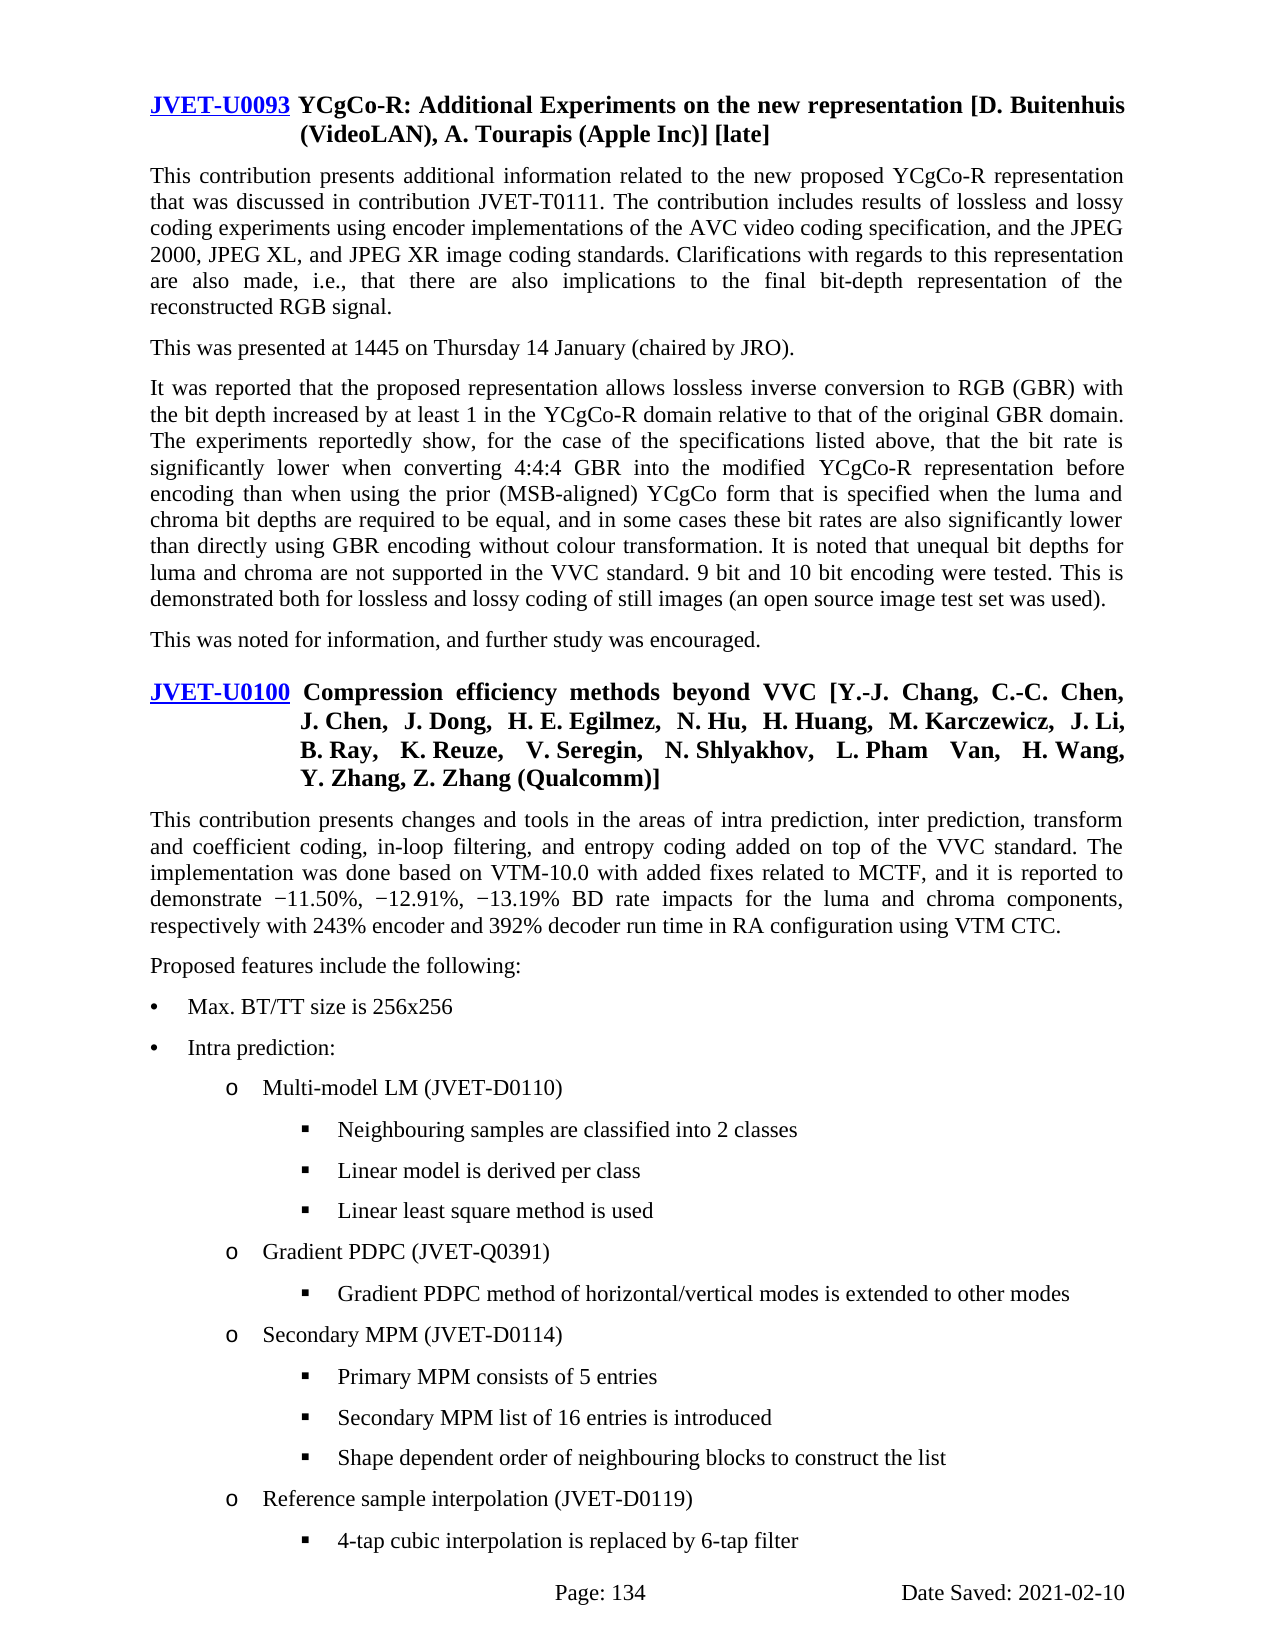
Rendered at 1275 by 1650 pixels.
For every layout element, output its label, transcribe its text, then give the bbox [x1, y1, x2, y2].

list Secondary MPM list of 16 entries is introduced [300, 1404, 1125, 1430]
list Shape dependent order of neighbouring blocks to construct the list [300, 1444, 1125, 1471]
list Secondary MPM (JVET-D0114) [225, 1321, 1125, 1349]
list Linear least square method is used [300, 1197, 1125, 1224]
text This contribution presents changes and tools in the areas of intra prediction, inter prediction, transform and coefficient coding, in-loop filtering, and entropy coding added on top of the VVC standard. The implementation was done based on VTM-10.0 with added fixes related to MCTF, and it is reported to demonstrate −11.50%, −12.91%, −13.19% BD rate impacts for the luma and chroma components, respectively with 243% encoder and 392% decoder run time in RA configuration using VTM CTC. [150, 806, 1125, 938]
subtitle JVET-U0100 Compression efficiency methods beyond VVC [Y.-J. Chang, C.-C. Chen, J. Chen, J. Dong, H. E. Egilmez, N. Hu, H. Huang, M. Karczewicz, J. Li, B. Ray, K. Reuze, V. Seregin, N. Shlyakhov, L. Pham Van, H. Wang, Y. Zhang, Z. Zhang (Qualcomm)] [150, 677, 1125, 792]
list Primary MPM consists of 5 entries [300, 1363, 1125, 1390]
text Proposed features include the following: [150, 952, 1125, 979]
text This was noted for information, and further study was encouraged. [150, 626, 1125, 652]
list Gradient PDPC method of horizontal/vertical modes is extended to other modes [300, 1280, 1125, 1307]
subtitle JVET-U0093 YCgCo-R: Additional Experiments on the new representation [D. Buitenhuis (VideoLAN), A. Tourapis (Apple Inc)] [late] [150, 90, 1125, 147]
list Linear model is derived per class [300, 1157, 1125, 1183]
list 4-tap cubic interpolation is replaced by 6-tap filter [300, 1527, 1125, 1554]
list Neighbouring samples are classified into 2 classes [300, 1116, 1125, 1143]
list Gradient PDPC (JVET-Q0391) [225, 1238, 1125, 1266]
list Multi-model LM (JVET-D0110) [225, 1074, 1125, 1102]
text This was presented at 1445 on Thursday 14 January (chaired by JRO). [150, 334, 1125, 360]
list Reference sample interpolation (JVET-D0119) [225, 1485, 1125, 1513]
list Max. BT/TT size is 256x256 [150, 993, 1125, 1019]
list Intra prediction: [150, 1033, 1125, 1060]
text This contribution presents additional information related to the new proposed YCgCo-R representation that was discussed in contribution JVET-T0111. The contribution includes results of lossless and lossy coding experiments using encoder implementations of the AVC video coding specification, and the JPEG 2000, JPEG XL, and JPEG XR image coding standards. Clarifications with regards to this representation are also made, i.e., that there are also implications to the final bit-depth representation of the reconstructed RGB signal. [150, 162, 1125, 320]
text It was reported that the proposed representation allows lossless inverse conversion to RGB (GBR) with the bit depth increased by at least 1 in the YCgCo-R domain relative to that of the original GBR domain. The experiments reportedly show, for the case of the specifications listed above, that the bit rate is significantly lower when converting 4:4:4 GBR into the modified YCgCo-R representation before encoding than when using the prior (MSB-aligned) YCgCo form that is specified when the luma and chroma bit depths are required to be equal, and in some cases these bit rates are also significantly lower than directly using GBR encoding without colour transformation. It is noted that unequal bit depths for luma and chroma are not supported in the VVC standard. 9 bit and 10 bit encoding were tested. This is demonstrated both for lossless and lossy coding of still images (an open source image test set was used). [150, 374, 1125, 612]
